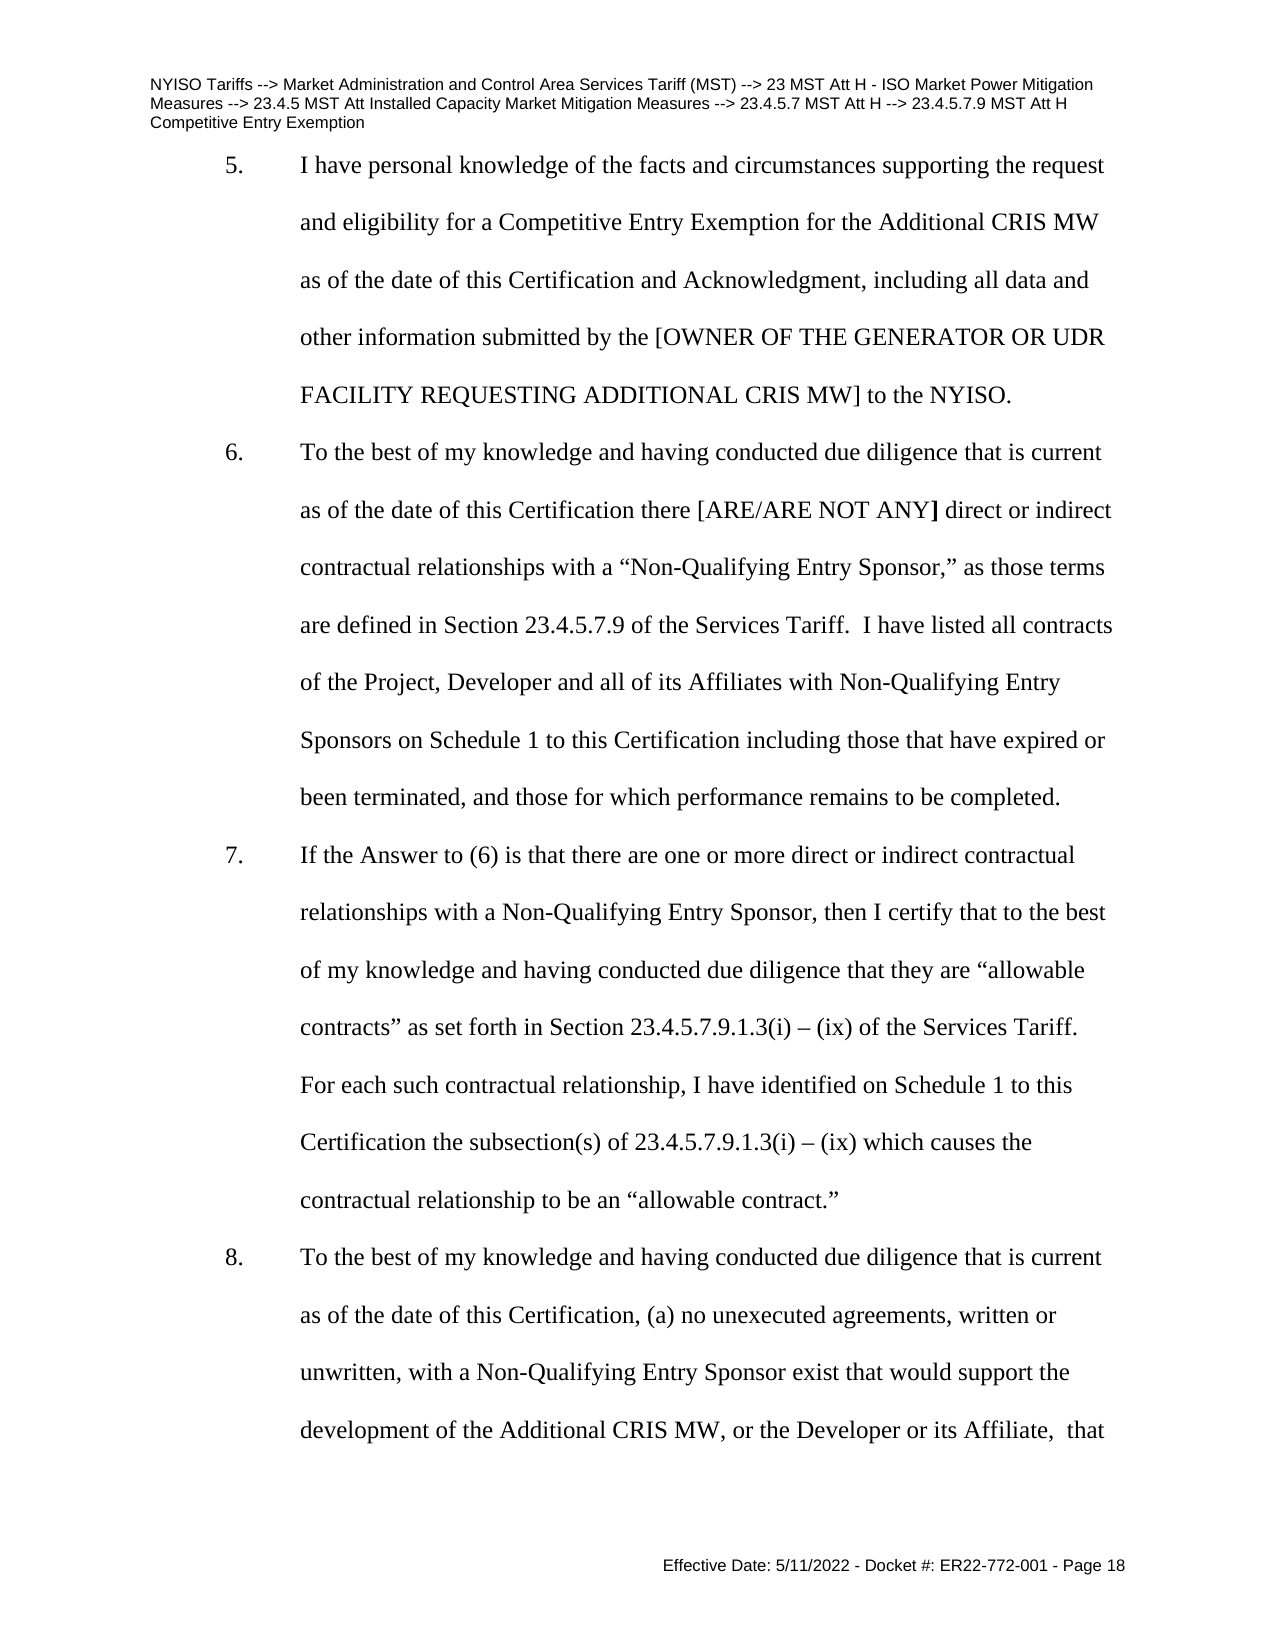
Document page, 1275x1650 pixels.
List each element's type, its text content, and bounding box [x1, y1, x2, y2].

text 7. If the Answer to (6) is that there are one or more direct or indirect contractual relationships with a Non-Qualifying Entry Sponsor, then I certify that to the best of my knowledge and having conducted due diligence that they are “allowable contracts” as set forth in Section 23.4.5.7.9.1.3(i) – (ix) of the Services Tariff. For each such contractual relationship, I have identified on Schedule 1 to this Certification the subsection(s) of 23.4.5.7.9.1.3(i) – (ix) which causes the contractual relationship to be an “allowable contract.” [225, 840, 1125, 1214]
text 6. To the best of my knowledge and having conducted due diligence that is current as of the date of this Certification there [ARE/ARE NOT ANY] direct or indirect contractual relationships with a “Non-Qualifying Entry Sponsor,” as those terms are defined in Section 23.4.5.7.9 of the Services Tariff. I have listed all contracts of the Project, Developer and all of its Affiliates with Non-Qualifying Entry Sponsors on Schedule 1 to this Certification including those that have expired or been terminated, and those for which performance remains to be completed. [225, 437, 1125, 811]
text 5. I have personal knowledge of the facts and circumstances supporting the request and eligibility for a Competitive Entry Exemption for the Additional CRIS MW as of the date of this Certification and Acknowledgment, including all data and other information submitted by the [OWNER OF THE GENERATOR OR UDR FACILITY REQUESTING ADDITIONAL CRIS MW] to the NYISO. [225, 150, 1125, 409]
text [225, 1242, 1125, 1444]
